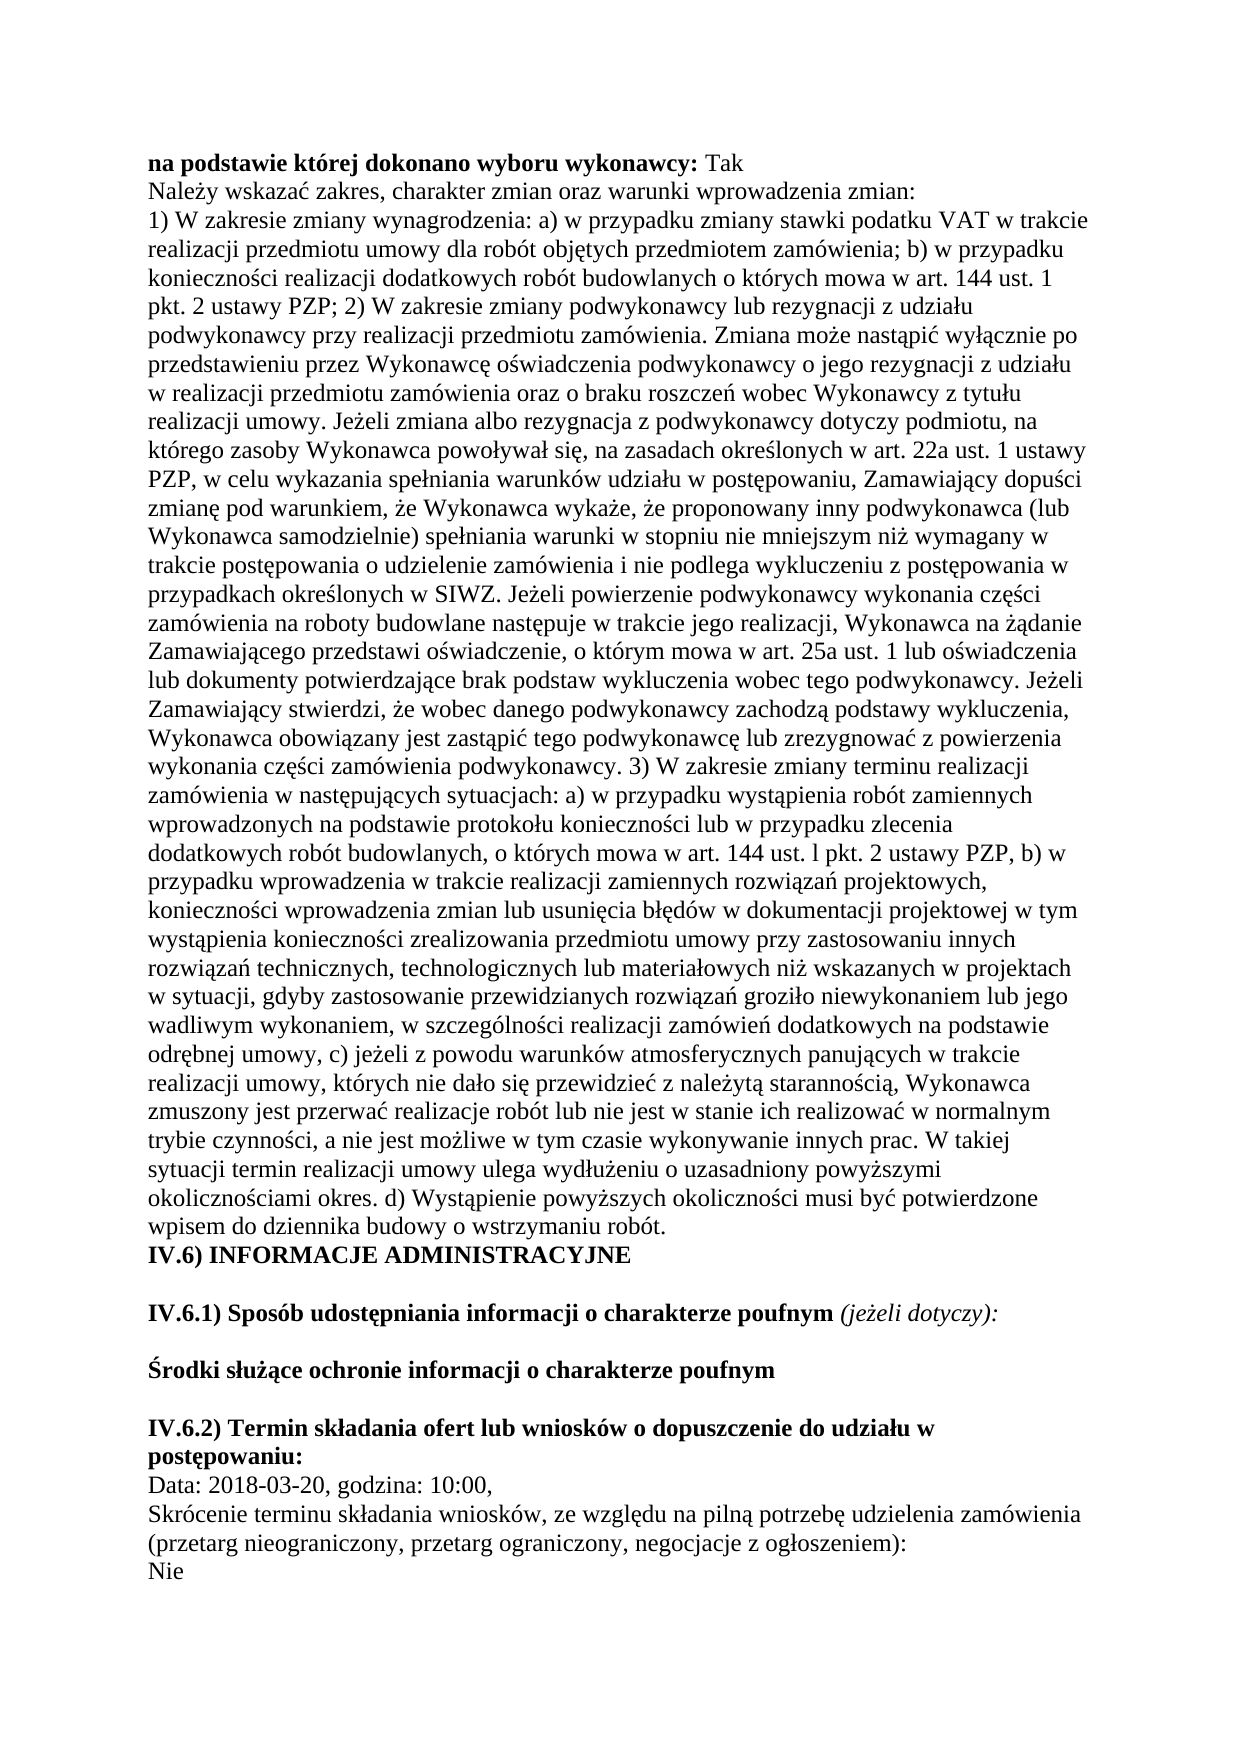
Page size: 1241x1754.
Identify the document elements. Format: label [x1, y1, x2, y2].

text [148, 148, 1093, 1585]
